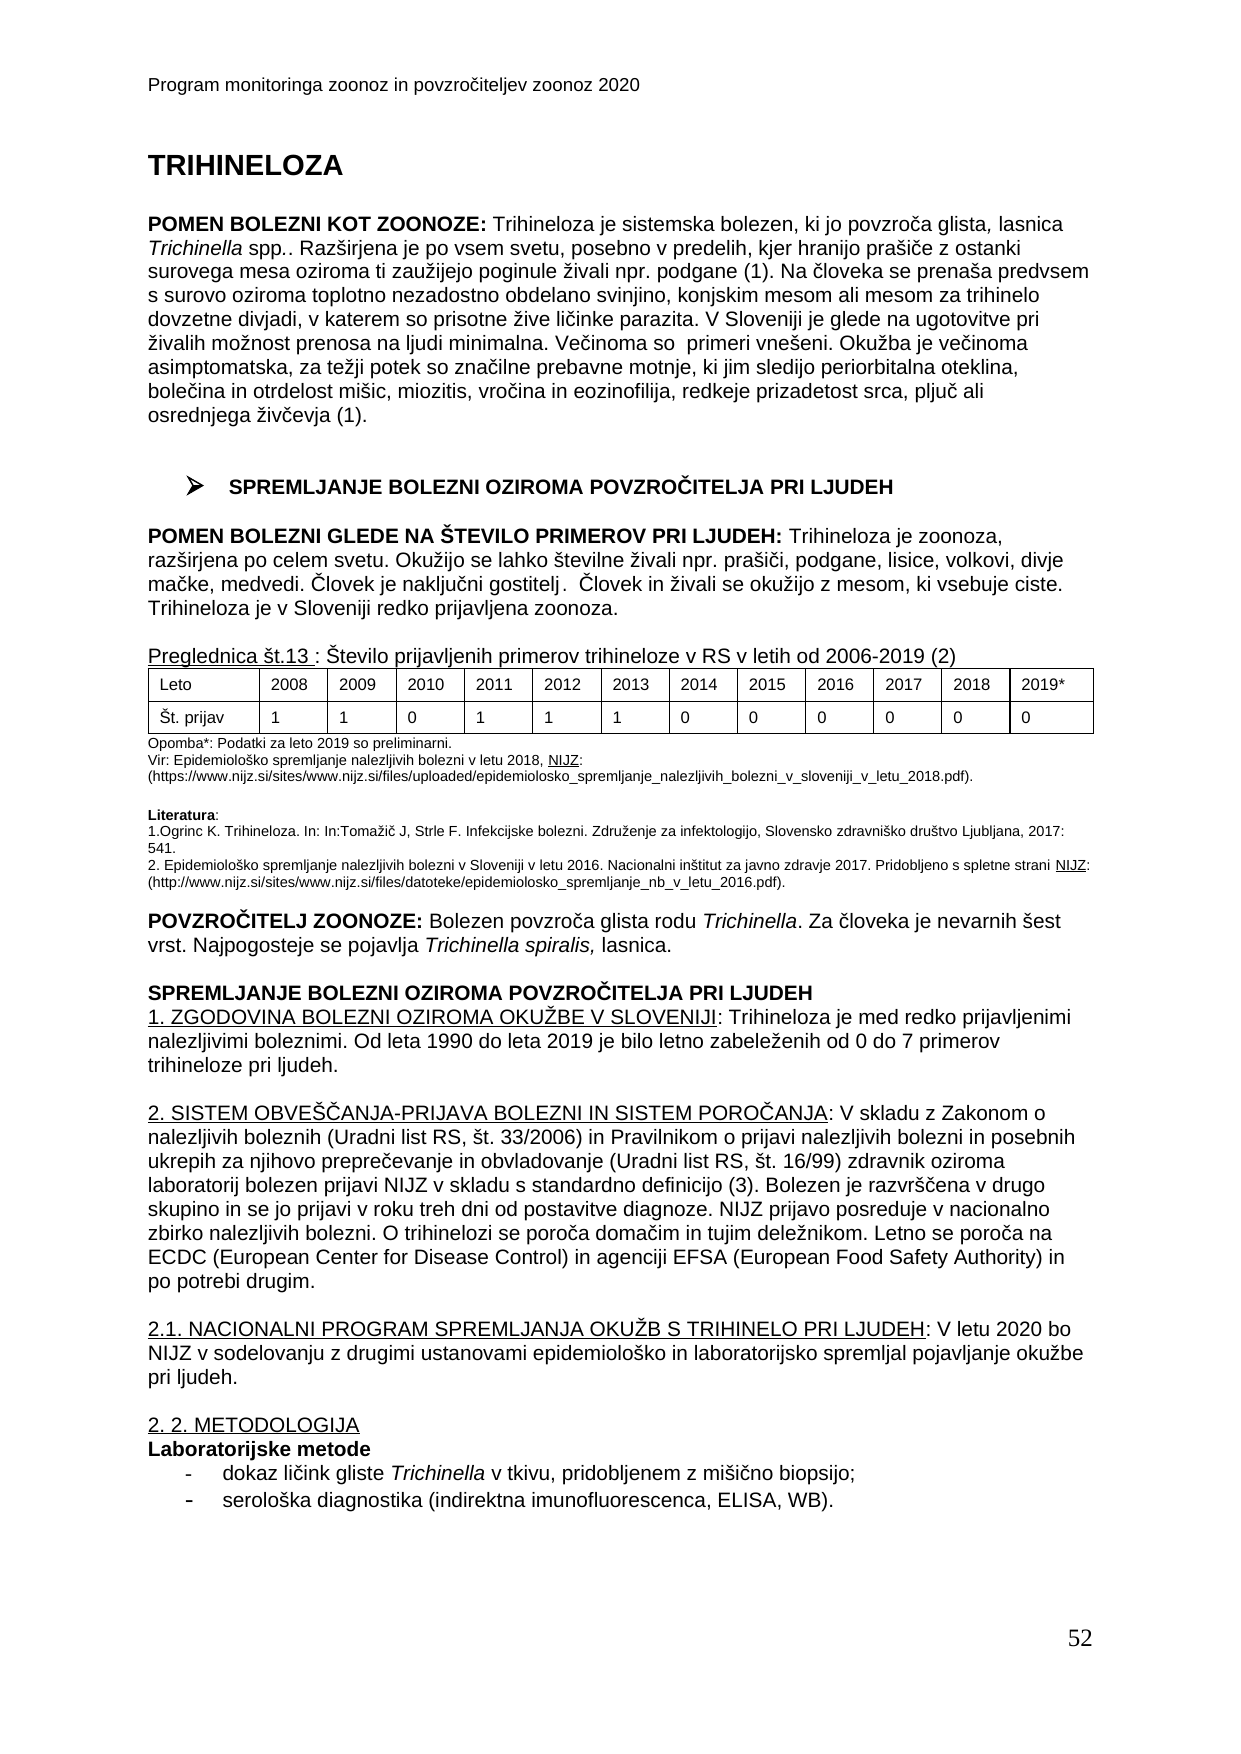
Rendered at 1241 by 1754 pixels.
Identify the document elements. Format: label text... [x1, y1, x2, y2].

text Laboratorijske metode [148, 1436, 1093, 1460]
table_header 2015 [738, 669, 805, 701]
table_header Leto [149, 669, 259, 701]
table_cell 1 [602, 702, 669, 733]
text 2. 2. METODOLOGIJA [148, 1412, 1093, 1436]
text POMEN BOLEZNI KOT ZOONOZE: Trihineloza je sistemska bolezen, ki jo povzroča glista, lasnica Trichinella spp.. Razširjena je po vsem svetu, posebno v predelih, kjer hranijo prašiče z ostanki surovega mesa oziroma ti zaužijejo poginule živali npr. podgane (1). Na človeka se prenaša predvsem s surovo oziroma toplotno nezadostno obdelano svinjino, konjskim mesom ali mesom za trihinelo dovzetne divjadi, v katerem so prisotne žive ličinke parazita. V Sloveniji je glede na ugotovitve pri živalih možnost prenosa na ljudi minimalna. Večinoma so primeri vnešeni. Okužba je večinoma asimptomatska, za težji potek so značilne prebavne motnje, ki jim sledijo periorbitalna oteklina, bolečina in otrdelost mišic, miozitis, vročina in eozinofilija, redkeje prizadetost srca, pljuč ali osrednjega živčevja (1). [148, 211, 1093, 427]
table_cell 0 [738, 702, 805, 733]
text Vir: Epidemiološko spremljanje nalezljivih bolezni v letu 2018, NIJZ: (https://www.nijz.si/sites/www.nijz.si/files/uploaded/epidemiolosko_spremljanje_nalezljivih_bolezni_v_sloveniji_v_letu_2018.pdf). [148, 751, 1093, 785]
text 1.Ogrinc K. Trihineloza. In: In:Tomažič J, Strle F. Infekcijske bolezni. Združenje za infektologijo, Slovensko zdravniško društvo Ljubljana, 2017: 541. [148, 823, 1093, 857]
text 2.1. NACIONALNI PROGRAM SPREMLJANJA OKUŽB S TRIHINELO PRI LJUDEH: V letu 2020 bo NIJZ v sodelovanju z drugimi ustanovami epidemiološko in laboratorijsko spremljal pojavljanje okužbe pri ljudeh. [148, 1317, 1093, 1388]
table_cell 1 [260, 702, 327, 733]
table_header 2019* [1011, 669, 1093, 701]
table_header 2018 [942, 669, 1009, 701]
table_cell 0 [1011, 702, 1093, 733]
table_cell Št. prijav [149, 702, 259, 733]
table_header 2013 [602, 669, 669, 701]
table_header 2011 [465, 669, 532, 701]
table_cell 0 [806, 702, 873, 733]
table_cell 0 [670, 702, 737, 733]
text 2. Epidemiološko spremljanje nalezljivih bolezni v Sloveniji v letu 2016. Nacionalni inštitut za javno zdravje 2017. Pridobljeno s spletne strani NIJZ: (http://www.nijz.si/sites/www.nijz.si/files/datoteke/epidemiolosko_spremljanje_nb_v_letu_2016.pdf). [148, 857, 1093, 890]
text Literatura: [148, 806, 1093, 823]
text POMEN BOLEZNI GLEDE NA ŠTEVILO PRIMEROV PRI LJUDEH: Trihineloza je zoonoza, razširjena po celem svetu. Okužijo se lahko številne živali npr. prašiči, podgane, lisice, volkovi, divje mačke, medvedi. Človek je naključni gostitelj. Človek in živali se okužijo z mesom, ki vsebuje ciste. Trihineloza je v Sloveniji redko prijavljena zoonoza. [148, 524, 1093, 620]
table_header 2009 [328, 669, 396, 701]
text 1. ZGODOVINA BOLEZNI OZIROMA OKUŽBE V SLOVENIJI: Trihineloza je med redko prijavljenimi nalezljivimi boleznimi. Od leta 1990 do leta 2019 je bilo letno zabeleženih od 0 do 7 primerov trihineloze pri ljudeh. [148, 1005, 1093, 1077]
text Preglednica št.13 : Število prijavljenih primerov trihineloze v RS v letih od 2006-2019 (2) [148, 644, 1093, 668]
table_header 2014 [670, 669, 737, 701]
list serološka diagnostika (indirektna imunofluorescenca, ELISA, WB). [185, 1484, 1093, 1513]
table_cell 1 [465, 702, 532, 733]
text 2. SISTEM OBVEŠČANJA-PRIJAVA BOLEZNI IN SISTEM POROČANJA: V skladu z Zakonom o nalezljivih boleznih (Uradni list RS, št. 33/2006) in Pravilnikom o prijavi nalezljivih bolezni in posebnih ukrepih za njihovo preprečevanje in obvladovanje (Uradni list RS, št. 16/99) zdravnik oziroma laboratorij bolezen prijavi NIJZ v skladu s standardno definicijo (3). Bolezen je razvrščena v drugo skupino in se jo prijavi v roku treh dni od postavitve diagnoze. NIJZ prijavo posreduje v nacionalno zbirko nalezljivih bolezni. O trihinelozi se poroča domačim in tujim deležnikom. Letno se poroča na ECDC (European Center for Disease Control) in agenciji EFSA (European Food Safety Authority) in po potrebi drugim. [148, 1101, 1093, 1293]
table_cell 0 [874, 702, 941, 733]
text POVZROČITELJ ZOONOZE: Bolezen povzroča glista rodu Trichinella. Za človeka je nevarnih šest vrst. Najpogosteje se pojavlja Trichinella spiralis, lasnica. [148, 909, 1093, 957]
table_header 2010 [397, 669, 464, 701]
table_cell 1 [328, 702, 396, 733]
table_cell 0 [397, 702, 464, 733]
table_cell 0 [942, 702, 1009, 733]
subtitle TRIHINELOZA [148, 148, 1093, 181]
table_cell 1 [533, 702, 601, 733]
text SPREMLJANJE BOLEZNI OZIROMA POVZROČITELJA PRI LJUDEH [148, 981, 1093, 1005]
text Opomba*: Podatki za leto 2019 so preliminarni. [148, 734, 1093, 751]
list SPREMLJANJE BOLEZNI OZIROMA POVZROČITELJA PRI LJUDEH [185, 475, 1093, 500]
table_header 2012 [533, 669, 601, 701]
table_header 2008 [260, 669, 327, 701]
table_header 2016 [806, 669, 873, 701]
table_header 2017 [874, 669, 941, 701]
list dokaz ličink gliste Trichinella v tkivu, pridobljenem z mišično biopsijo; [185, 1460, 1093, 1484]
